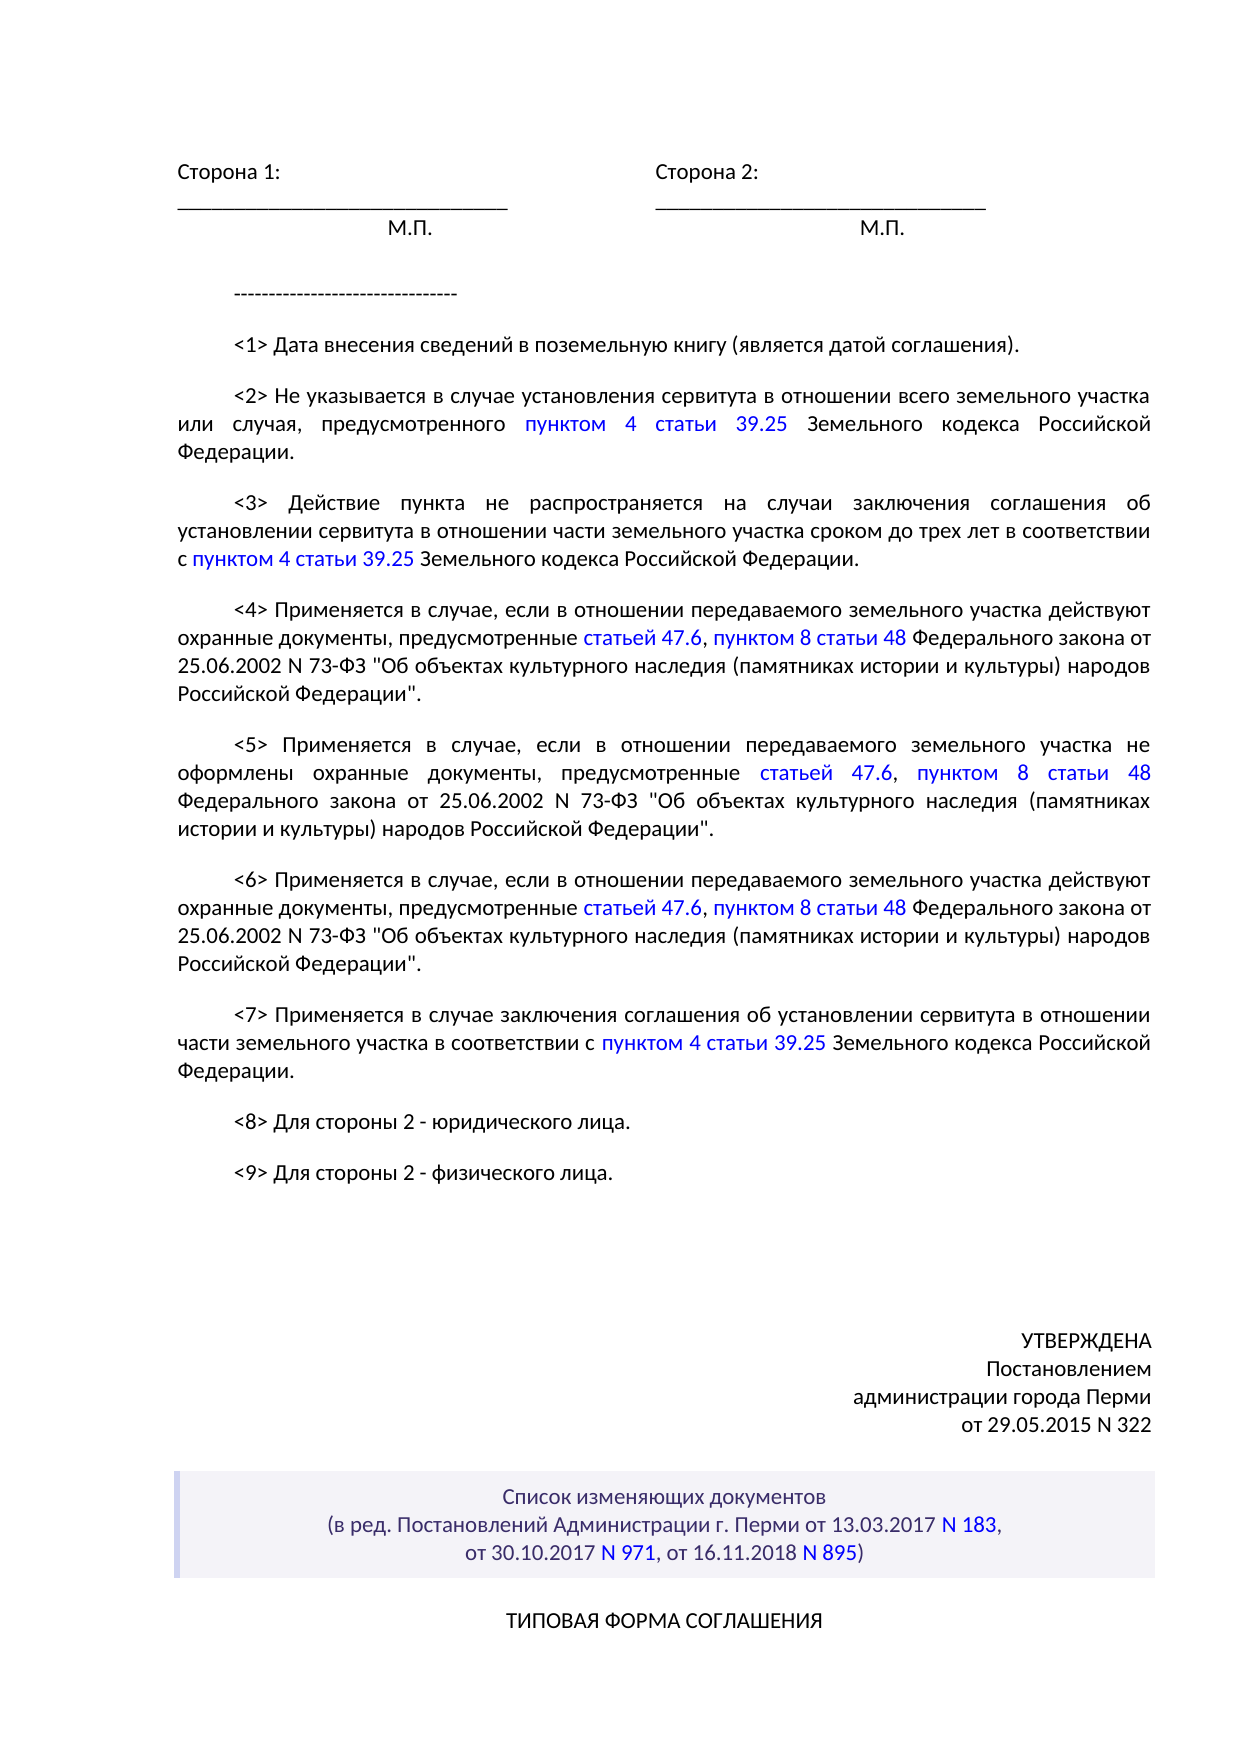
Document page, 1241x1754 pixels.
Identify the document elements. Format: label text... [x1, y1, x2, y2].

table_header Сторона 1: _____________________________ М.П. [171, 146, 649, 251]
text ТИПОВАЯ ФОРМА СОГЛАШЕНИЯ [177, 1606, 1152, 1634]
text <4> Применяется в случае, если в отношении передаваемого земельного участка действуют охранные документы, предусмотренные статьей 47.6, пунктом 8 статьи 48 Федерального закона от 25.06.2002 N 73-ФЗ "Об объектах культурного наследия (памятниках истории и культуры) народов Российской Федерации". [177, 595, 1152, 707]
table_header Сторона 2: _____________________________ М.П. [649, 146, 1116, 251]
text <8> Для стороны 2 - юридического лица. [177, 1107, 1152, 1135]
text <9> Для стороны 2 - физического лица. [177, 1158, 1152, 1186]
text -------------------------------- [177, 279, 1152, 307]
text <6> Применяется в случае, если в отношении передаваемого земельного участка действуют охранные документы, предусмотренные статьей 47.6, пунктом 8 статьи 48 Федерального закона от 25.06.2002 N 73-ФЗ "Об объектах культурного наследия (памятниках истории и культуры) народов Российской Федерации". [177, 865, 1152, 977]
text УТВЕРЖДЕНА [177, 1326, 1152, 1354]
text Постановлением [177, 1354, 1152, 1382]
text администрации города Перми [177, 1382, 1152, 1410]
text <1> Дата внесения сведений в поземельную книгу (является датой соглашения). [177, 330, 1152, 358]
text <5> Применяется в случае, если в отношении передаваемого земельного участка не оформлены охранные документы, предусмотренные статьей 47.6, пунктом 8 статьи 48 Федерального закона от 25.06.2002 N 73-ФЗ "Об объектах культурного наследия (памятниках истории и культуры) народов Российской Федерации". [177, 730, 1152, 842]
text <3> Действие пункта не распространяется на случаи заключения соглашения об установлении сервитута в отношении части земельного участка сроком до трех лет в соответствии с пунктом 4 статьи 39.25 Земельного кодекса Российской Федерации. [177, 488, 1152, 572]
text от 29.05.2015 N 322 [177, 1410, 1152, 1438]
text <2> Не указывается в случае установления сервитута в отношении всего земельного участка или случая, предусмотренного пунктом 4 статьи 39.25 Земельного кодекса Российской Федерации. [177, 381, 1152, 465]
table_header Список изменяющих документов (в ред. Постановлений Администрации г. Перми от 13.03.2017 N 183, от 30.10.2017 N 971, от 16.11.2018 N 895) [180, 1471, 1149, 1578]
text <7> Применяется в случае заключения соглашения об установлении сервитута в отношении части земельного участка в соответствии с пунктом 4 статьи 39.25 Земельного кодекса Российской Федерации. [177, 1000, 1152, 1084]
